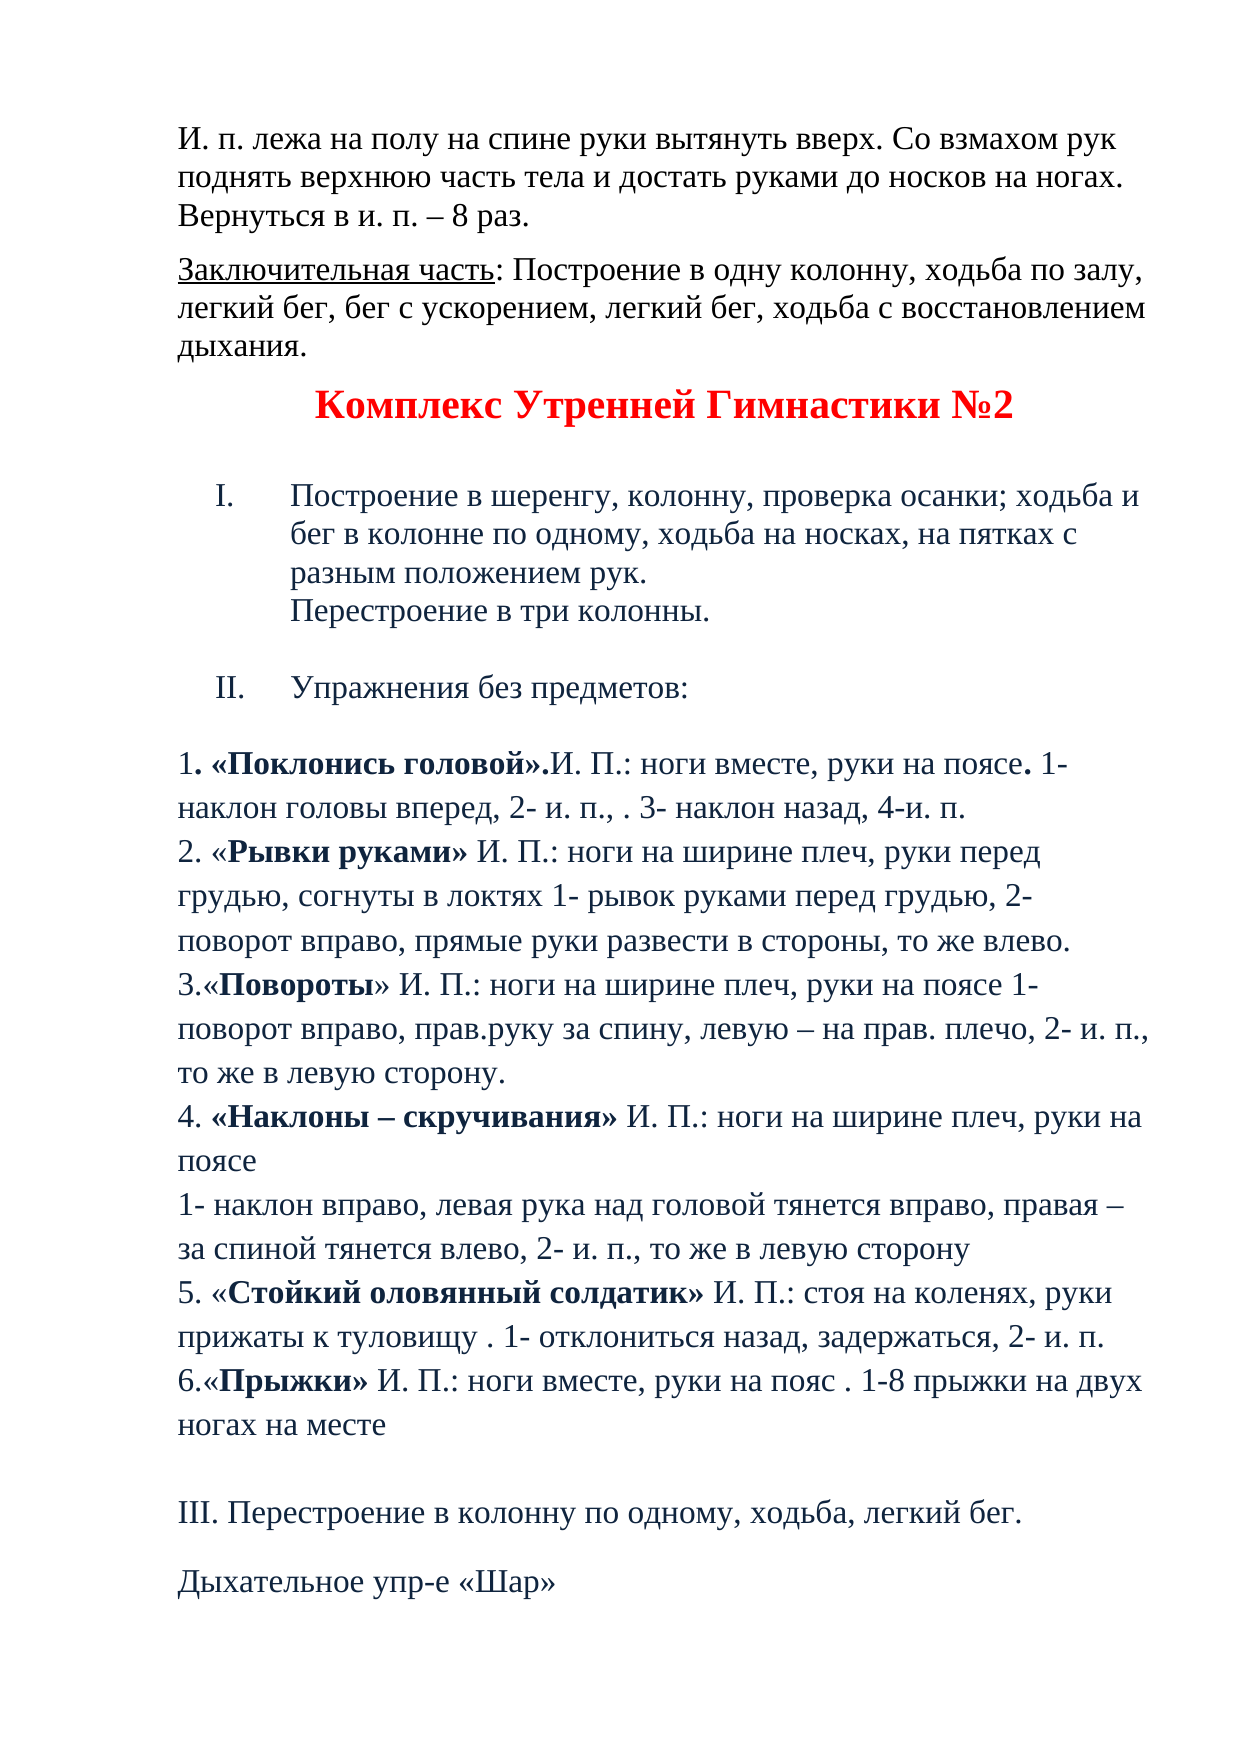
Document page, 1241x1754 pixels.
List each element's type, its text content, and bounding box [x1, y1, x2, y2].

text И. п. лежа на полу на спине руки вытянуть вверх. Со взмахом рук поднять верхнюю часть тела и достать руками до носков на ногах. Вернуться в и. п. – 8 раз. [177, 118, 1152, 233]
text 4. «Наклоны – скручивания» И. П.: ноги на ширине плеч, руки на поясе [177, 1096, 1152, 1178]
text 3.«Повороты» И. П.: ноги на ширине плеч, руки на поясе 1- поворот вправо, прав.руку за спину, левую – на прав. плечо, 2- и. п., то же в левую сторону. [177, 964, 1152, 1090]
text Комплекс Утренней Гимнастики №2 [177, 379, 1152, 427]
text 2. «Рывки руками» И. П.: ноги на ширине плеч, руки перед грудью, согнуты в локтях 1- рывок руками перед грудью, 2- поворот вправо, прямые руки развести в стороны, то же влево. [177, 832, 1152, 958]
list Перестроение в три колонны. [290, 590, 1152, 628]
text 6.«Прыжки» И. П.: ноги вместе, руки на пояс . 1-8 прыжки на двух ногах на месте [177, 1360, 1152, 1443]
list Упражнения без предметов: [215, 667, 1152, 705]
text 5. «Стойкий оловянный солдатик» И. П.: стоя на коленях, руки прижаты к туловищу . 1- отклониться назад, задержаться, 2- и. п. [177, 1272, 1152, 1355]
text Дыхательное упр-е «Шар» [177, 1562, 1152, 1600]
text III. Перестроение в колонну по одному, ходьба, легкий бег. [177, 1493, 1152, 1531]
text 1. «Поклонись головой».И. П.: ноги вместе, руки на поясе. 1- наклон головы вперед, 2- и. п., . 3- наклон назад, 4-и. п. [177, 743, 1152, 826]
list Построение в шеренгу, колонну, проверка осанки; ходьба и бег в колонне по одному, ходьба на носках, на пятках с разным положением рук. [215, 475, 1152, 590]
text 1- наклон вправо, левая рука над головой тянется вправо, правая – за спиной тянется влево, 2- и. п., то же в левую сторону [177, 1184, 1152, 1267]
text Заключительная часть: Построение в одну колонну, ходьба по залу, легкий бег, бег с ускорением, легкий бег, ходьба с восстановлением дыхания. [177, 249, 1152, 364]
